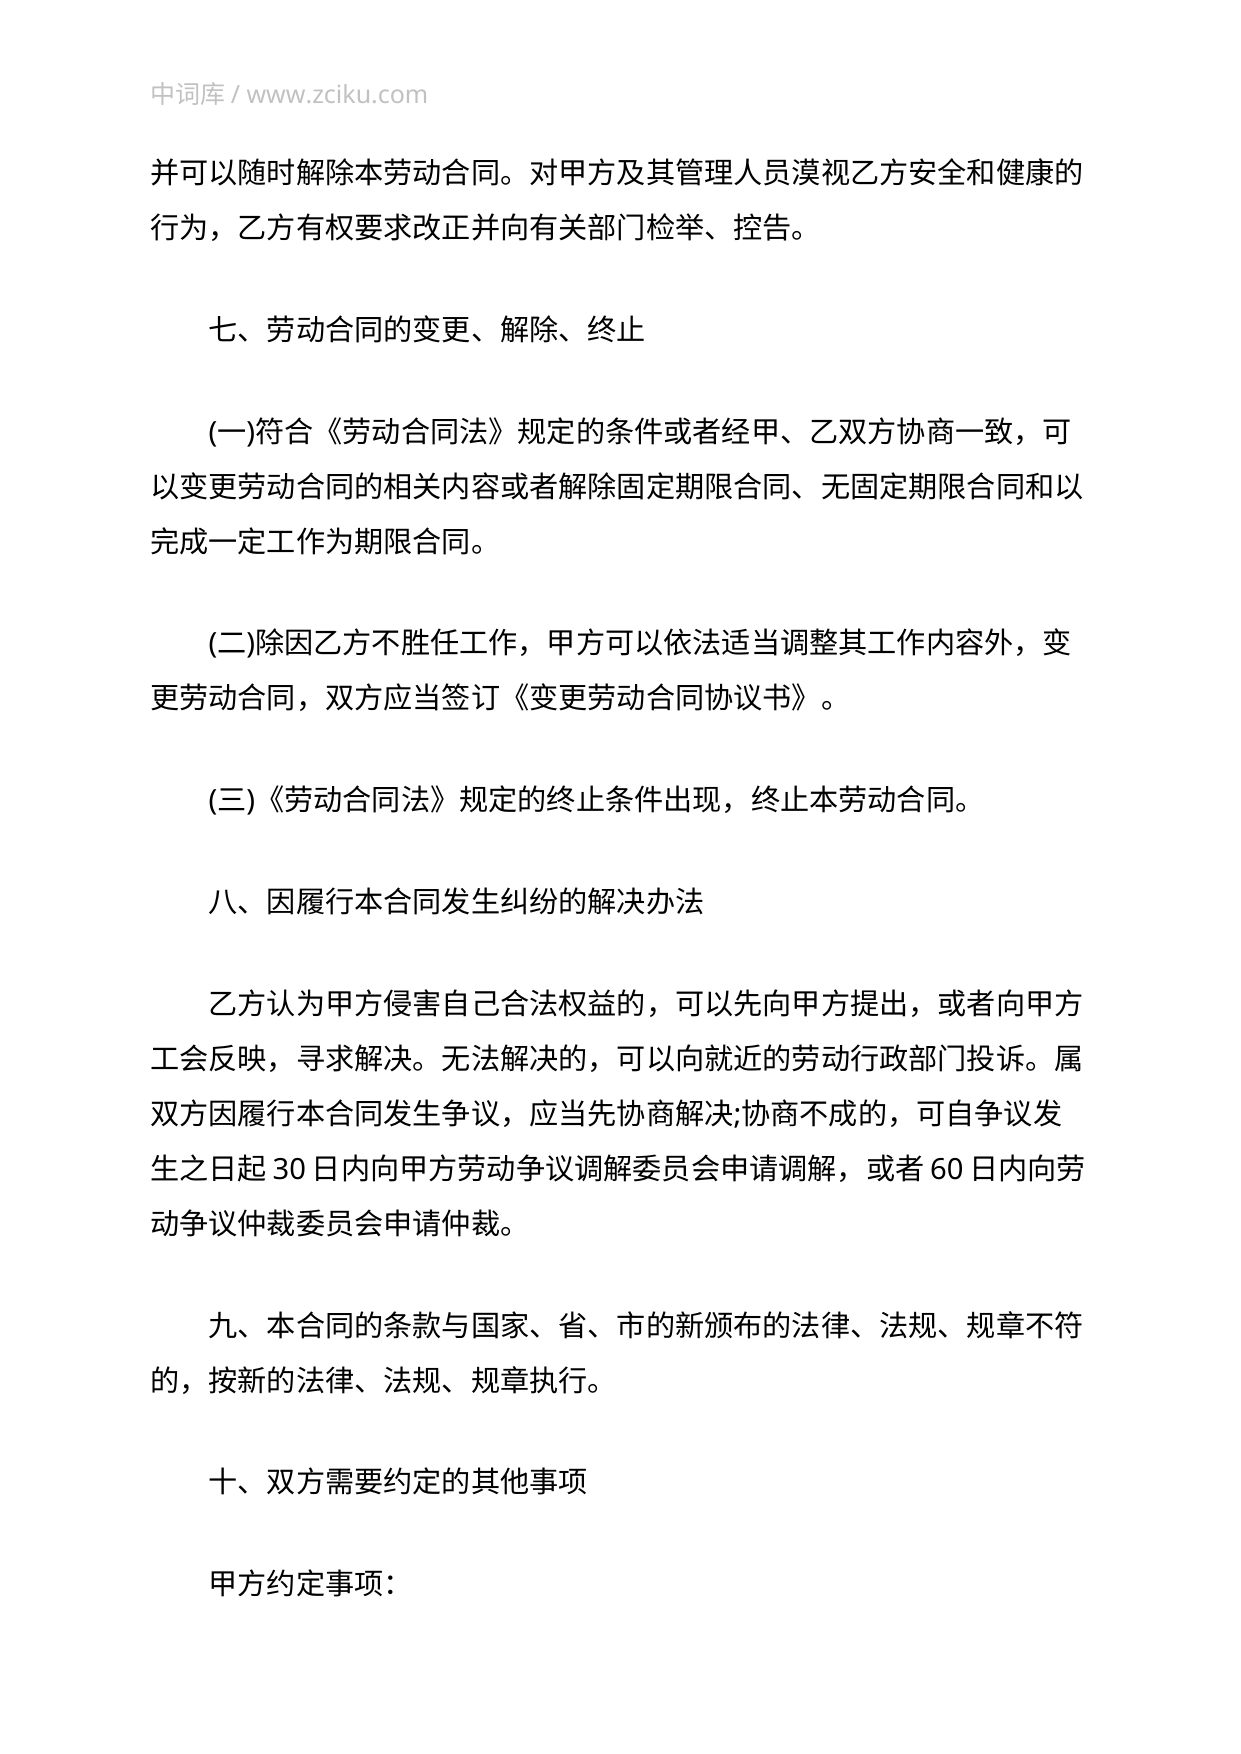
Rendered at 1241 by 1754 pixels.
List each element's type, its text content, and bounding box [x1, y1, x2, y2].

text (一)符合《劳动合同法》规定的条件或者经甲、乙双方协商一致，可以变更劳动合同的相关内容或者解除固定期限合同、无固定期限合同和以完成一定工作为期限合同。 [150, 408, 1090, 561]
text 甲方约定事项： [150, 1561, 1090, 1603]
text (三)《劳动合同法》规定的终止条件出现，终止本劳动合同。 [150, 777, 1090, 819]
text (二)除因乙方不胜任工作，甲方可以依法适当调整其工作内容外，变更劳动合同，双方应当签订《变更劳动合同协议书》。 [150, 620, 1090, 717]
text 九、本合同的条款与国家、省、市的新颁布的法律、法规、规章不符的，按新的法律、法规、规章执行。 [150, 1302, 1090, 1399]
text 八、因履行本合同发生纠纷的解决办法 [150, 879, 1090, 921]
text 十、双方需要约定的其他事项 [150, 1459, 1090, 1501]
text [150, 150, 1090, 247]
text 乙方认为甲方侵害自己合法权益的，可以先向甲方提出，或者向甲方工会反映，寻求解决。无法解决的，可以向就近的劳动行政部门投诉。属双方因履行本合同发生争议，应当先协商解决;协商不成的，可自争议发生之日起30日内向甲方劳动争议调解委员会申请调解，或者60日内向劳动争议仲裁委员会申请仲裁。 [150, 981, 1090, 1243]
text 七、劳动合同的变更、解除、终止 [150, 307, 1090, 349]
